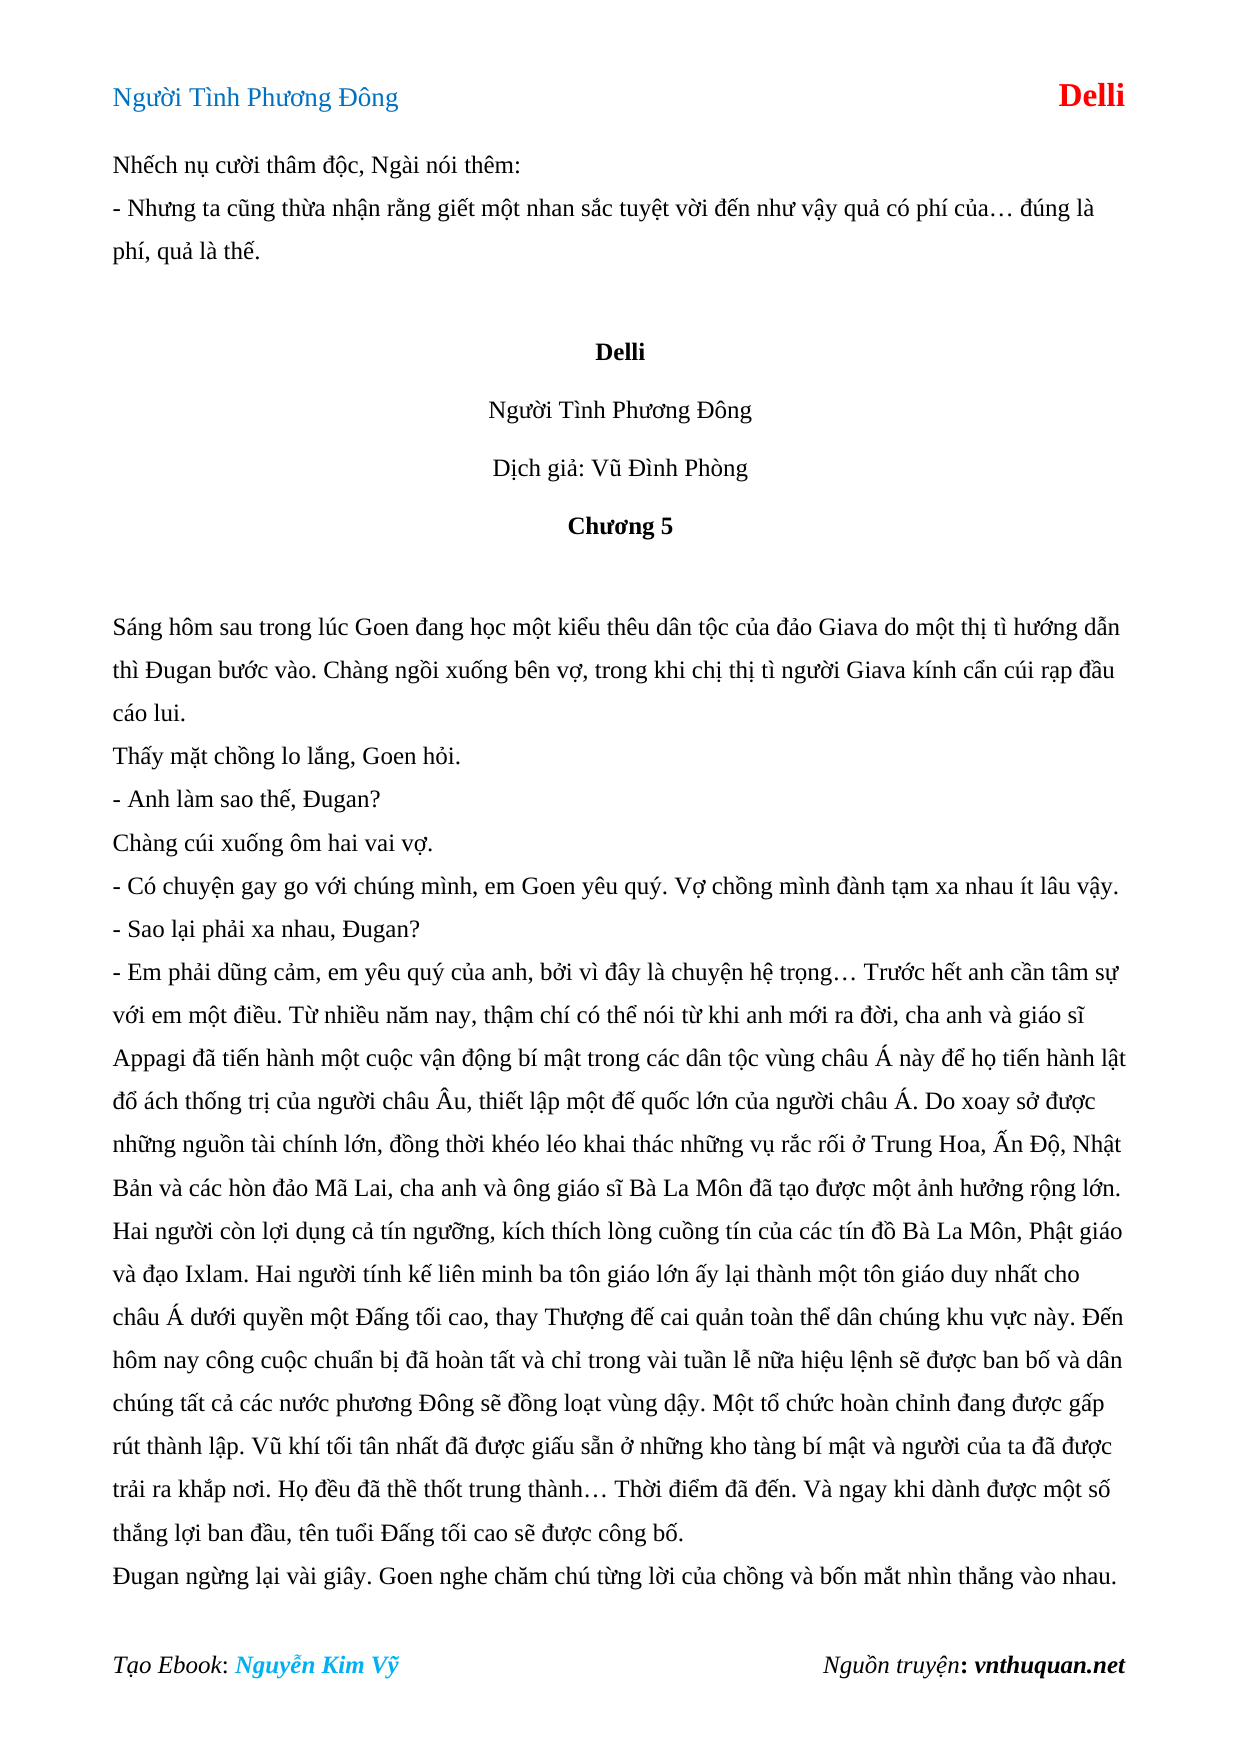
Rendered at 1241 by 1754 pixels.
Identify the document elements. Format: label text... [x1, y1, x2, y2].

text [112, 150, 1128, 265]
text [112, 569, 1128, 1589]
text Dịch giả: Vũ Đình Phòng [112, 453, 1128, 482]
text Người Tình Phương Đông [112, 395, 1128, 424]
text Chương 5 [112, 511, 1128, 540]
text Delli [112, 337, 1128, 366]
